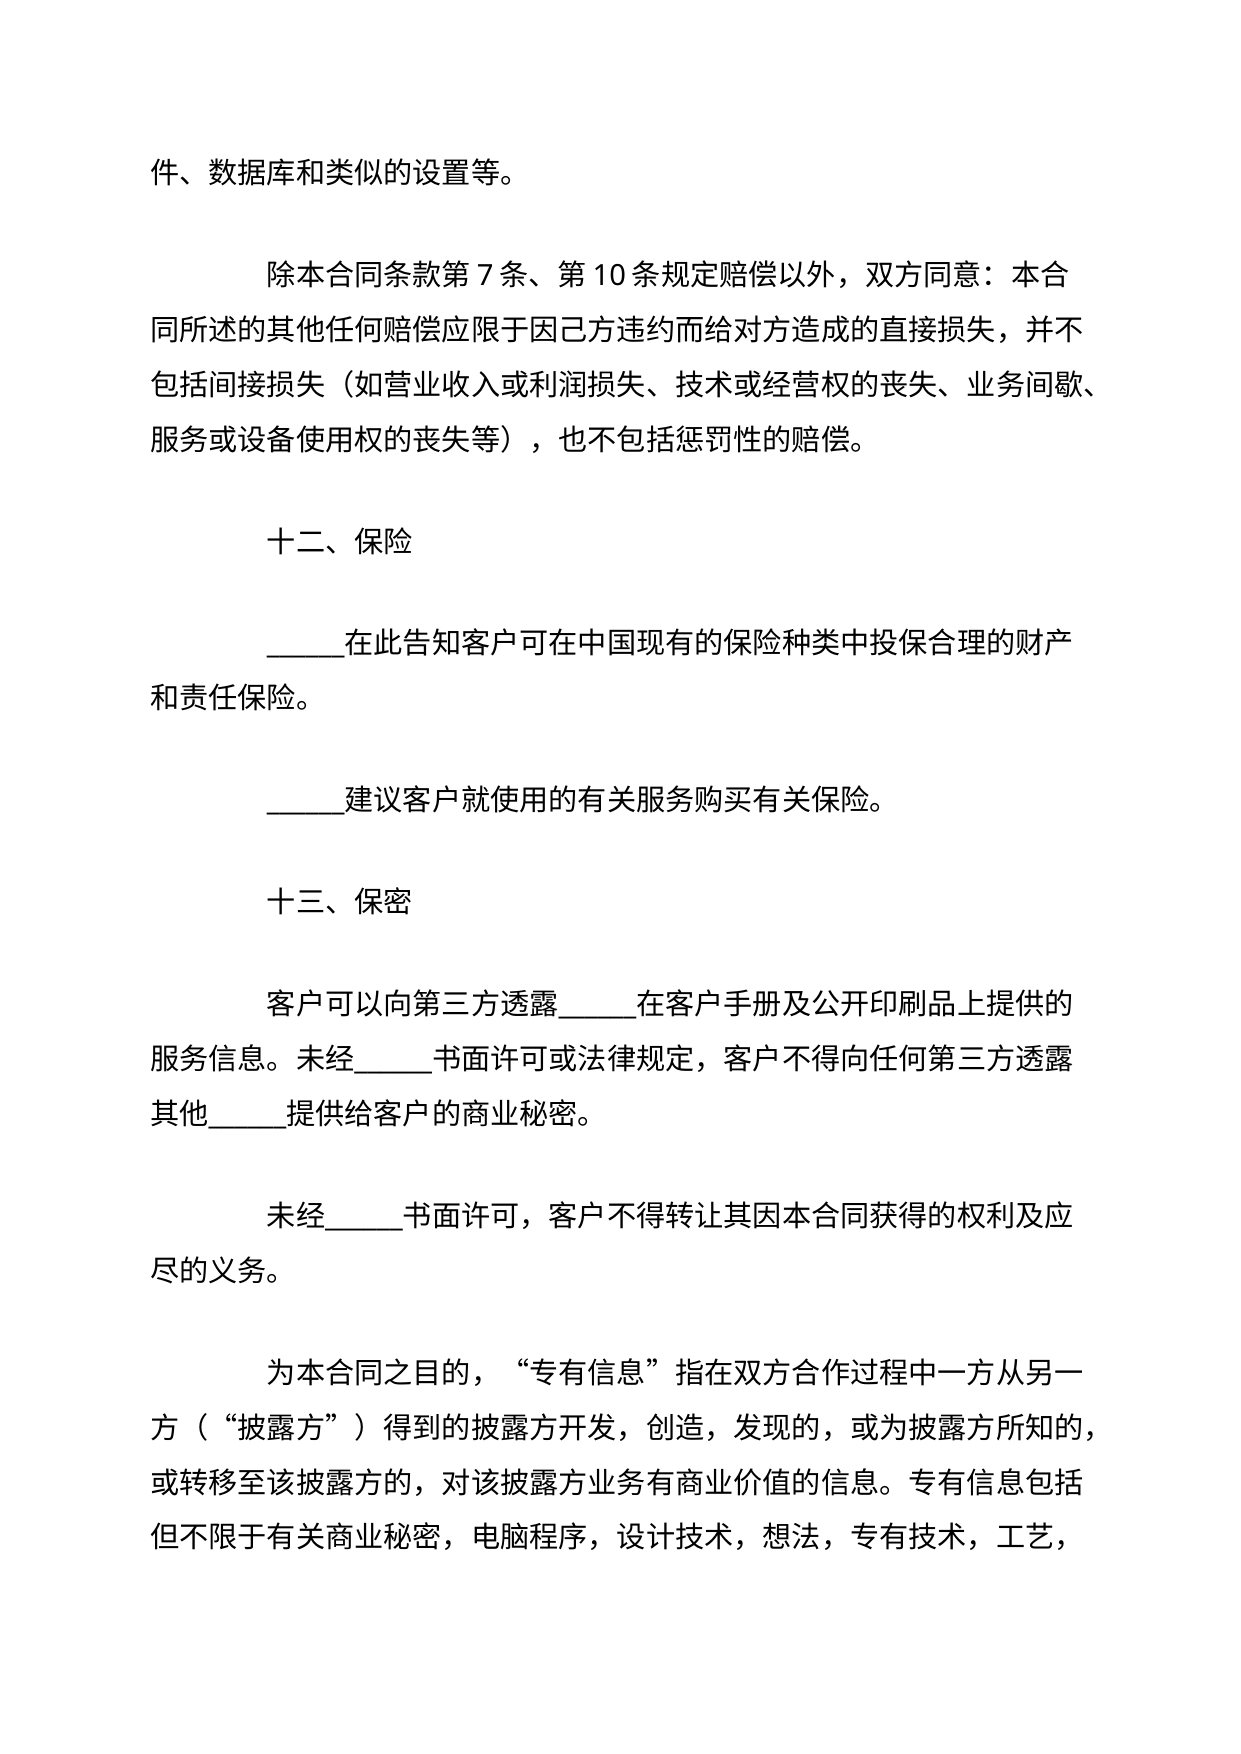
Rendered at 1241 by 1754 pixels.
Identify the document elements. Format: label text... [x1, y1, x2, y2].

text 十三、保密 [150, 879, 1090, 921]
text 客户可以向第三方透露______在客户手册及公开印刷品上提供的服务信息。未经______书面许可或法律规定，客户不得向任何第三方透露其他______提供给客户的商业秘密。 [150, 981, 1090, 1133]
text 未经______书面许可，客户不得转让其因本合同获得的权利及应尽的义务。 [150, 1193, 1090, 1290]
text 除本合同条款第7条、第10条规定赔偿以外，双方同意：本合同所述的其他任何赔偿应限于因己方违约而给对方造成的直接损失，并不包括间接损失（如营业收入或利润损失、技术或经营权的丧失、业务间歇、服务或设备使用权的丧失等），也不包括惩罚性的赔偿。 [150, 252, 1090, 459]
text ______建议客户就使用的有关服务购买有关保险。 [150, 777, 1090, 819]
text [150, 1349, 1090, 1556]
text 十二、保险 [150, 518, 1090, 561]
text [150, 150, 1090, 192]
text ______在此告知客户可在中国现有的保险种类中投保合理的财产和责任保险。 [150, 620, 1090, 717]
